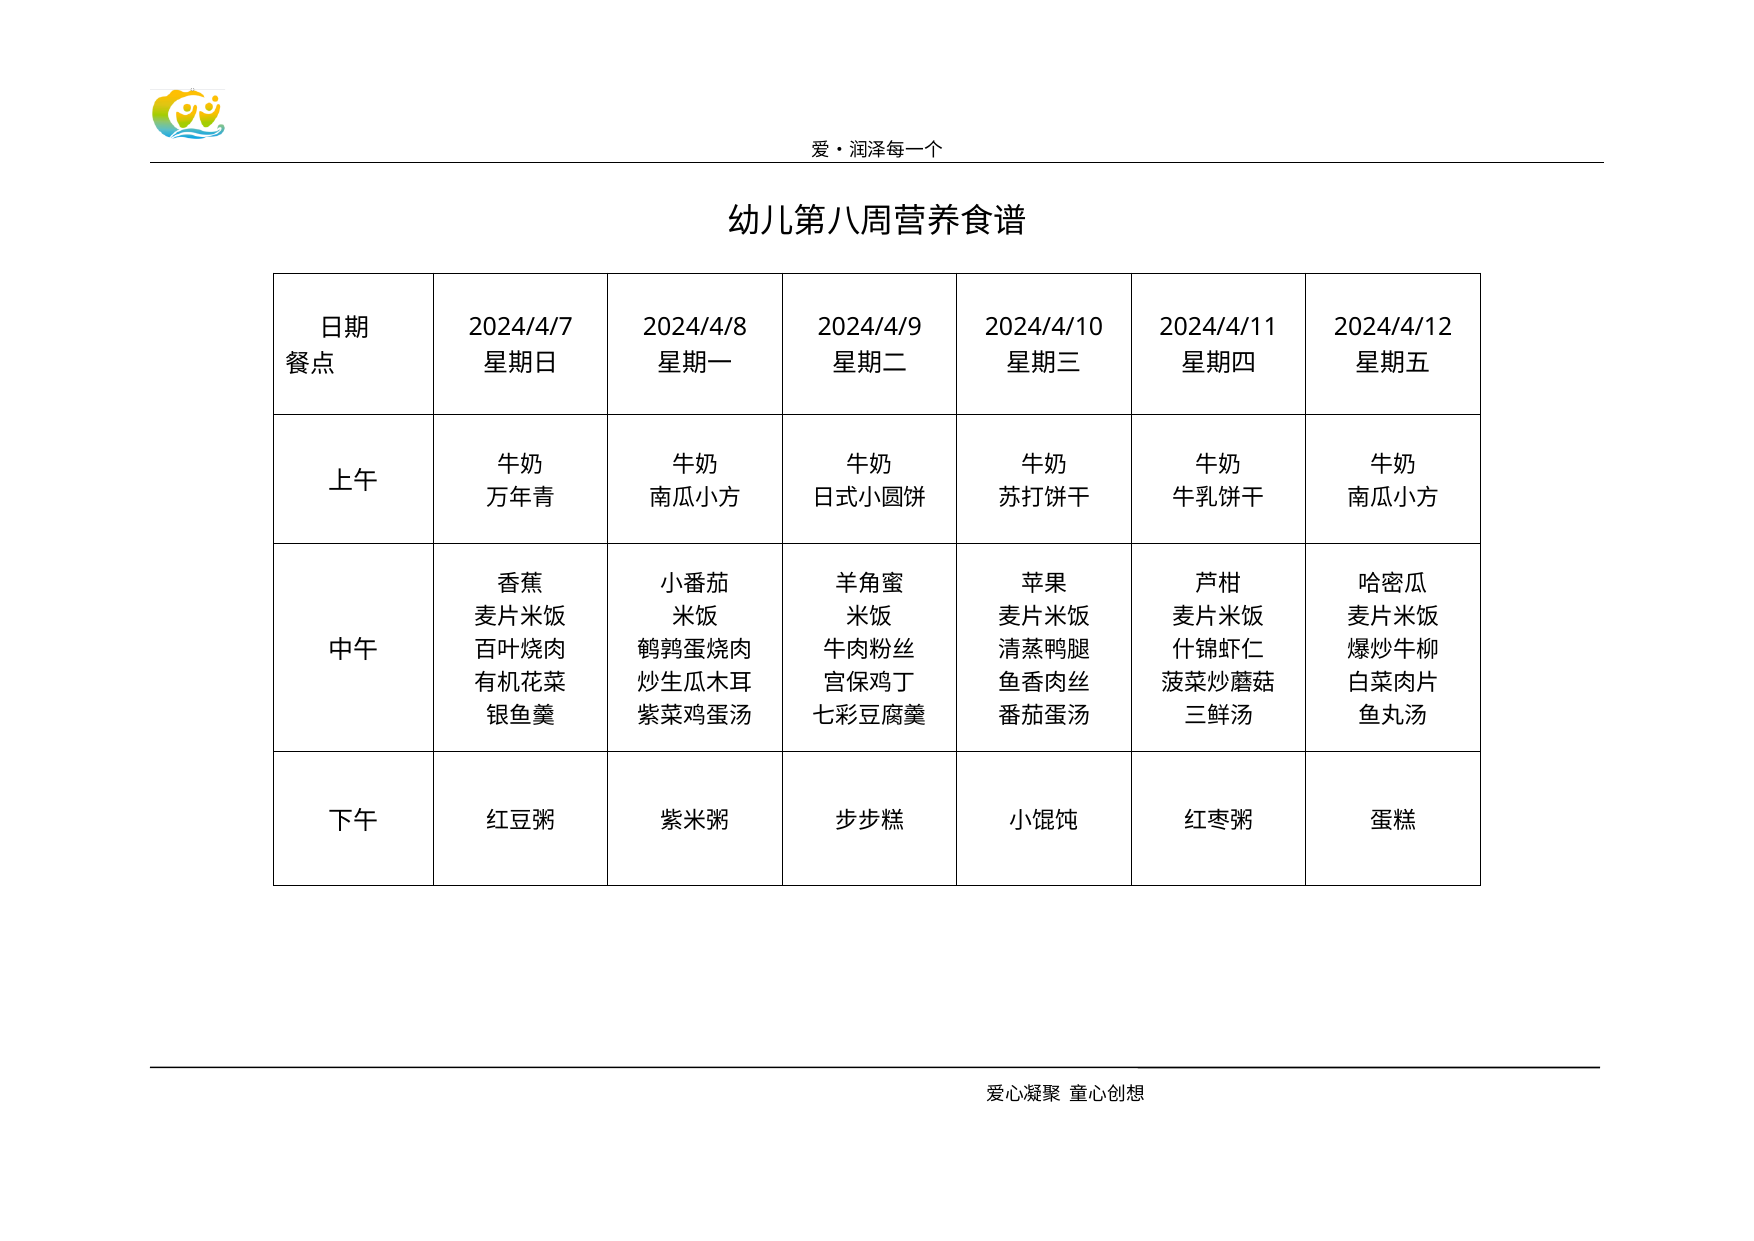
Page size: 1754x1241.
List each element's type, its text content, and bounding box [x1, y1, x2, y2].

table_cell 红豆粥 [434, 752, 607, 885]
table_cell 牛奶 牛乳饼干 [1132, 415, 1305, 543]
table_cell 牛奶 万年青 [434, 415, 607, 543]
table_cell 牛奶 南瓜小方 [1306, 415, 1480, 543]
table_cell 步步糕 [783, 752, 956, 885]
table_cell 2024/4/11 星期四 [1132, 274, 1305, 414]
table_cell 小番茄 米饭 鹌鹑蛋烧肉 炒生瓜木耳 紫菜鸡蛋汤 [608, 544, 782, 751]
table_cell 香蕉 麦片米饭 百叶烧肉 有机花菜 银鱼羹 [434, 544, 607, 751]
table_cell 牛奶 南瓜小方 [608, 415, 782, 543]
table_cell 日期 餐点 [274, 274, 433, 414]
table_cell 苹果 麦片米饭 清蒸鸭腿 鱼香肉丝 番茄蛋汤 [957, 544, 1131, 751]
table_cell 上午 [274, 415, 433, 543]
table_cell 2024/4/8 星期一 [608, 274, 782, 414]
table_cell 下午 [274, 752, 433, 885]
table_cell 小馄饨 [957, 752, 1131, 885]
table_cell 2024/4/7 星期日 [434, 274, 607, 414]
table_cell 哈密瓜 麦片米饭 爆炒牛柳 白菜肉片 鱼丸汤 [1306, 544, 1480, 751]
table_cell 2024/4/10 星期三 [957, 274, 1131, 414]
table_cell 芦柑 麦片米饭 什锦虾仁 菠菜炒蘑菇 三鲜汤 [1132, 544, 1305, 751]
picture [150, 88, 226, 141]
table_cell 羊角蜜 米饭 牛肉粉丝 宫保鸡丁 七彩豆腐羹 [783, 544, 956, 751]
table_cell 蛋糕 [1306, 752, 1480, 885]
table_cell 中午 [274, 544, 433, 751]
table_cell 紫米粥 [608, 752, 782, 885]
table_cell 2024/4/12 星期五 [1306, 274, 1480, 414]
table_header 幼儿第八周营养食谱 [274, 194, 1480, 272]
table_cell 牛奶 苏打饼干 [957, 415, 1131, 543]
table_cell 红枣粥 [1132, 752, 1305, 885]
table_cell 牛奶 日式小圆饼 [783, 415, 956, 543]
table_cell 2024/4/9 星期二 [783, 274, 956, 414]
